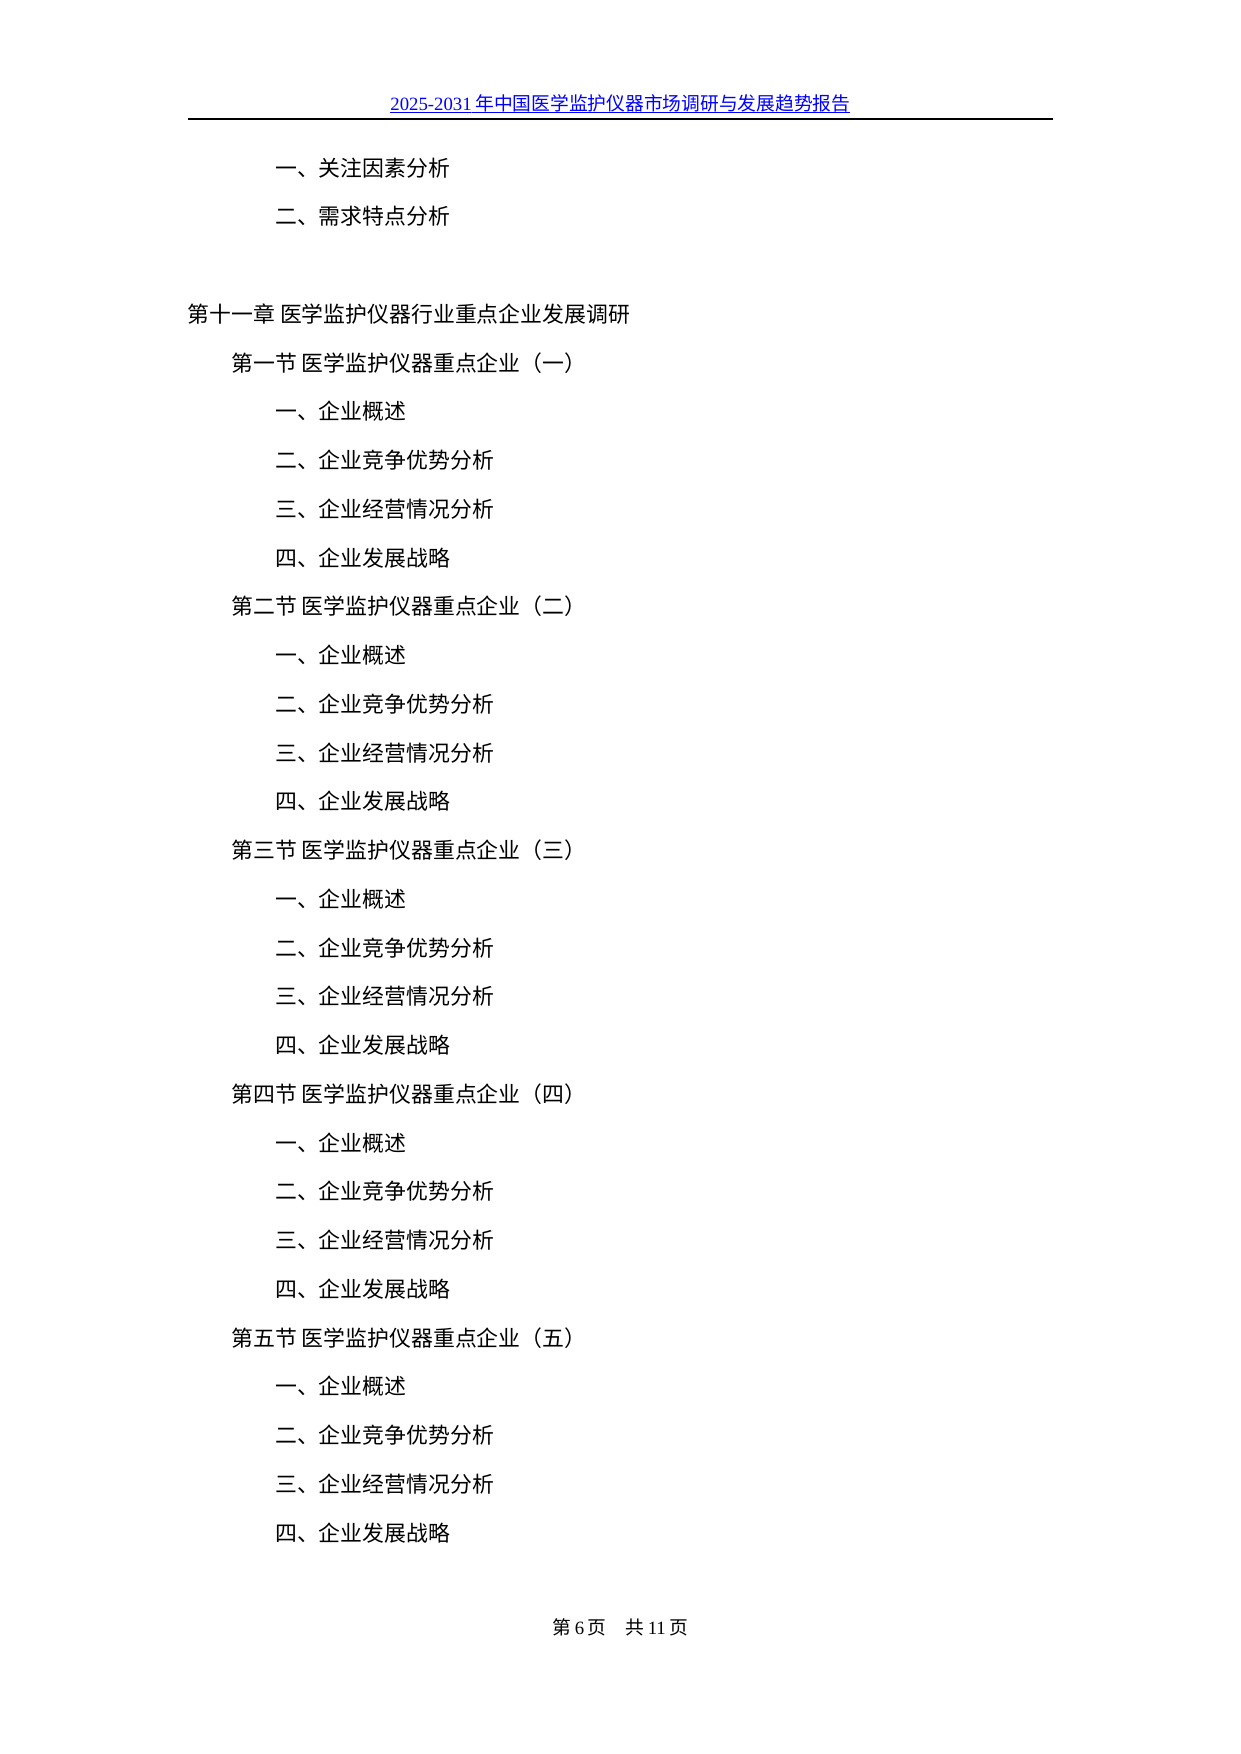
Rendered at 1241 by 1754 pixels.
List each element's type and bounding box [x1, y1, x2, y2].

text [187, 150, 1053, 1548]
